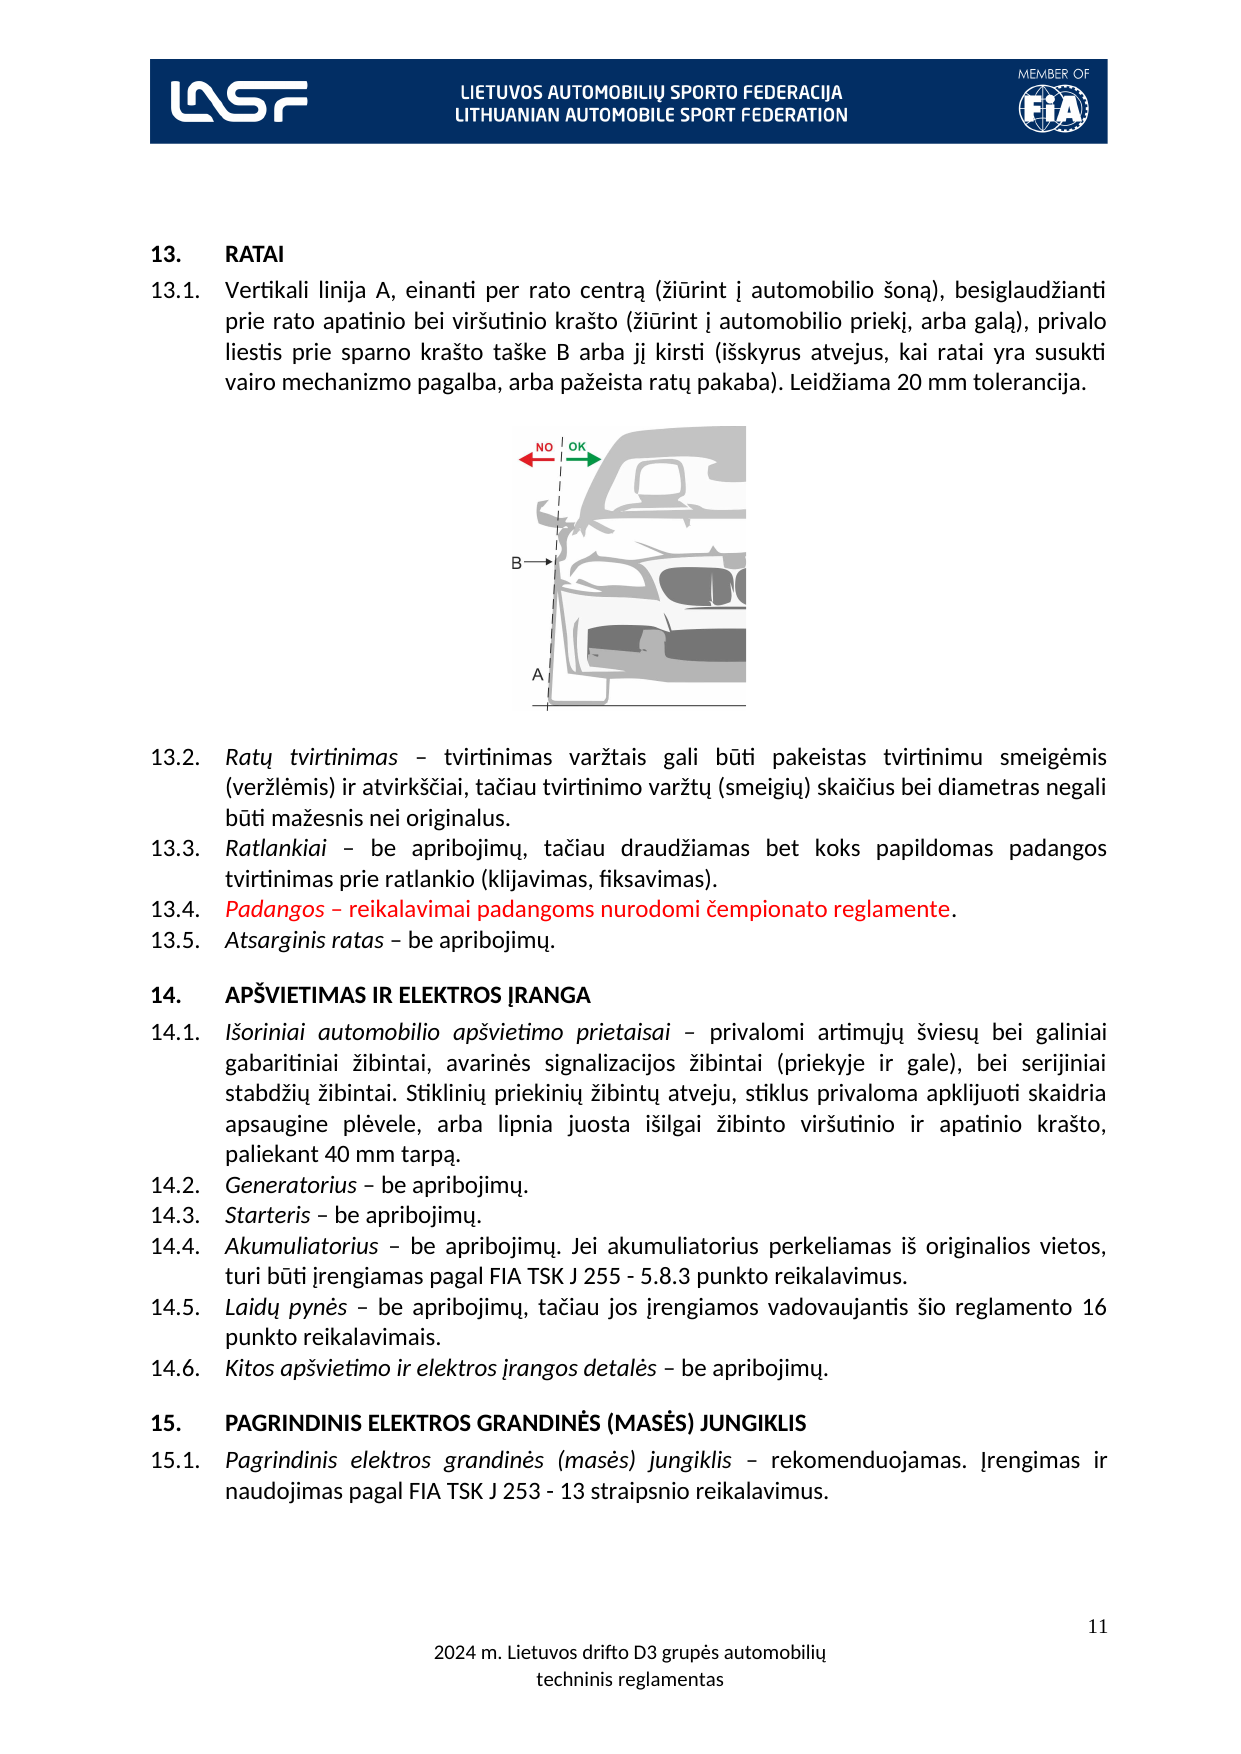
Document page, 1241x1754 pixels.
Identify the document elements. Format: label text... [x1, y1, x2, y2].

picture [150, 59, 1108, 144]
subtitle RATAI [150, 238, 1108, 268]
list Pagrindinis elektros grandinės (masės) jungiklis – rekomenduojamas. Įrengimas ir naudojimas pagal FIA TSK J 253 - 13 straipsnio reikalavimus. [150, 1444, 1108, 1505]
list Kitos apšvietimo ir elektros įrangos detalės – be apribojimų. [150, 1352, 1108, 1383]
subtitle PAGRINDINIS ELEKTROS GRANDINĖS (MASĖS) JUNGIKLIS [150, 1408, 1108, 1438]
subtitle APŠVIETIMAS IR ELEKTROS ĮRANGA [150, 979, 1108, 1010]
list Akumuliatorius – be apribojimų. Jei akumuliatorius perkeliamas iš originalios vietos, turi būti įrengiamas pagal FIA TSK J 255 - 5.8.3 punkto reikalavimus. [150, 1230, 1108, 1291]
list Generatorius – be apribojimų. [150, 1169, 1108, 1199]
list Vertikali linija A, einanti per rato centrą (žiūrint į automobilio šoną), besiglaudžianti prie rato apatinio bei viršutinio krašto (žiūrint į automobilio priekį, arba galą), privalo liestis prie sparno krašto taške B arba jį kirsti (išskyrus atvejus, kai ratai yra susukti vairo mechanizmo pagalba, arba pažeista ratų pakaba). Leidžiama 20 mm tolerancija. [150, 274, 1108, 397]
list Ratų tvirtinimas – tvirtinimas varžtais gali būti pakeistas tvirtinimu smeigėmis (veržlėmis) ir atvirkščiai, tačiau tvirtinimo varžtų (smeigių) skaičius bei diametras negali būti mažesnis nei originalus. [150, 741, 1108, 832]
list Ratlankiai – be apribojimų, tačiau draudžiamas bet koks papildomas padangos tvirtinimas prie ratlankio (klijavimas, fiksavimas). [150, 832, 1108, 893]
list Padangos – reikalavimai padangoms nurodomi čempionato reglamente. [150, 893, 1108, 924]
list Atsarginis ratas – be apribojimų. [150, 924, 1108, 954]
list Išoriniai automobilio apšvietimo prietaisai – privalomi artimųjų šviesų bei galiniai gabaritiniai žibintai, avarinės signalizacijos žibintai (priekyje ir gale), bei serijiniai stabdžių žibintai. Stiklinių priekinių žibintų atveju, stiklus privaloma apklijuoti skaidria apsaugine plėvele, arba lipnia juosta išilgai žibinto viršutinio ir apatinio krašto, paliekant 40 mm tarpą. [150, 1016, 1108, 1169]
list Laidų pynės – be apribojimų, tačiau jos įrengiamos vadovaujantis šio reglamento 16 punkto reikalavimais. [150, 1291, 1108, 1352]
picture [512, 426, 747, 711]
list Starteris – be apribojimų. [150, 1199, 1108, 1230]
